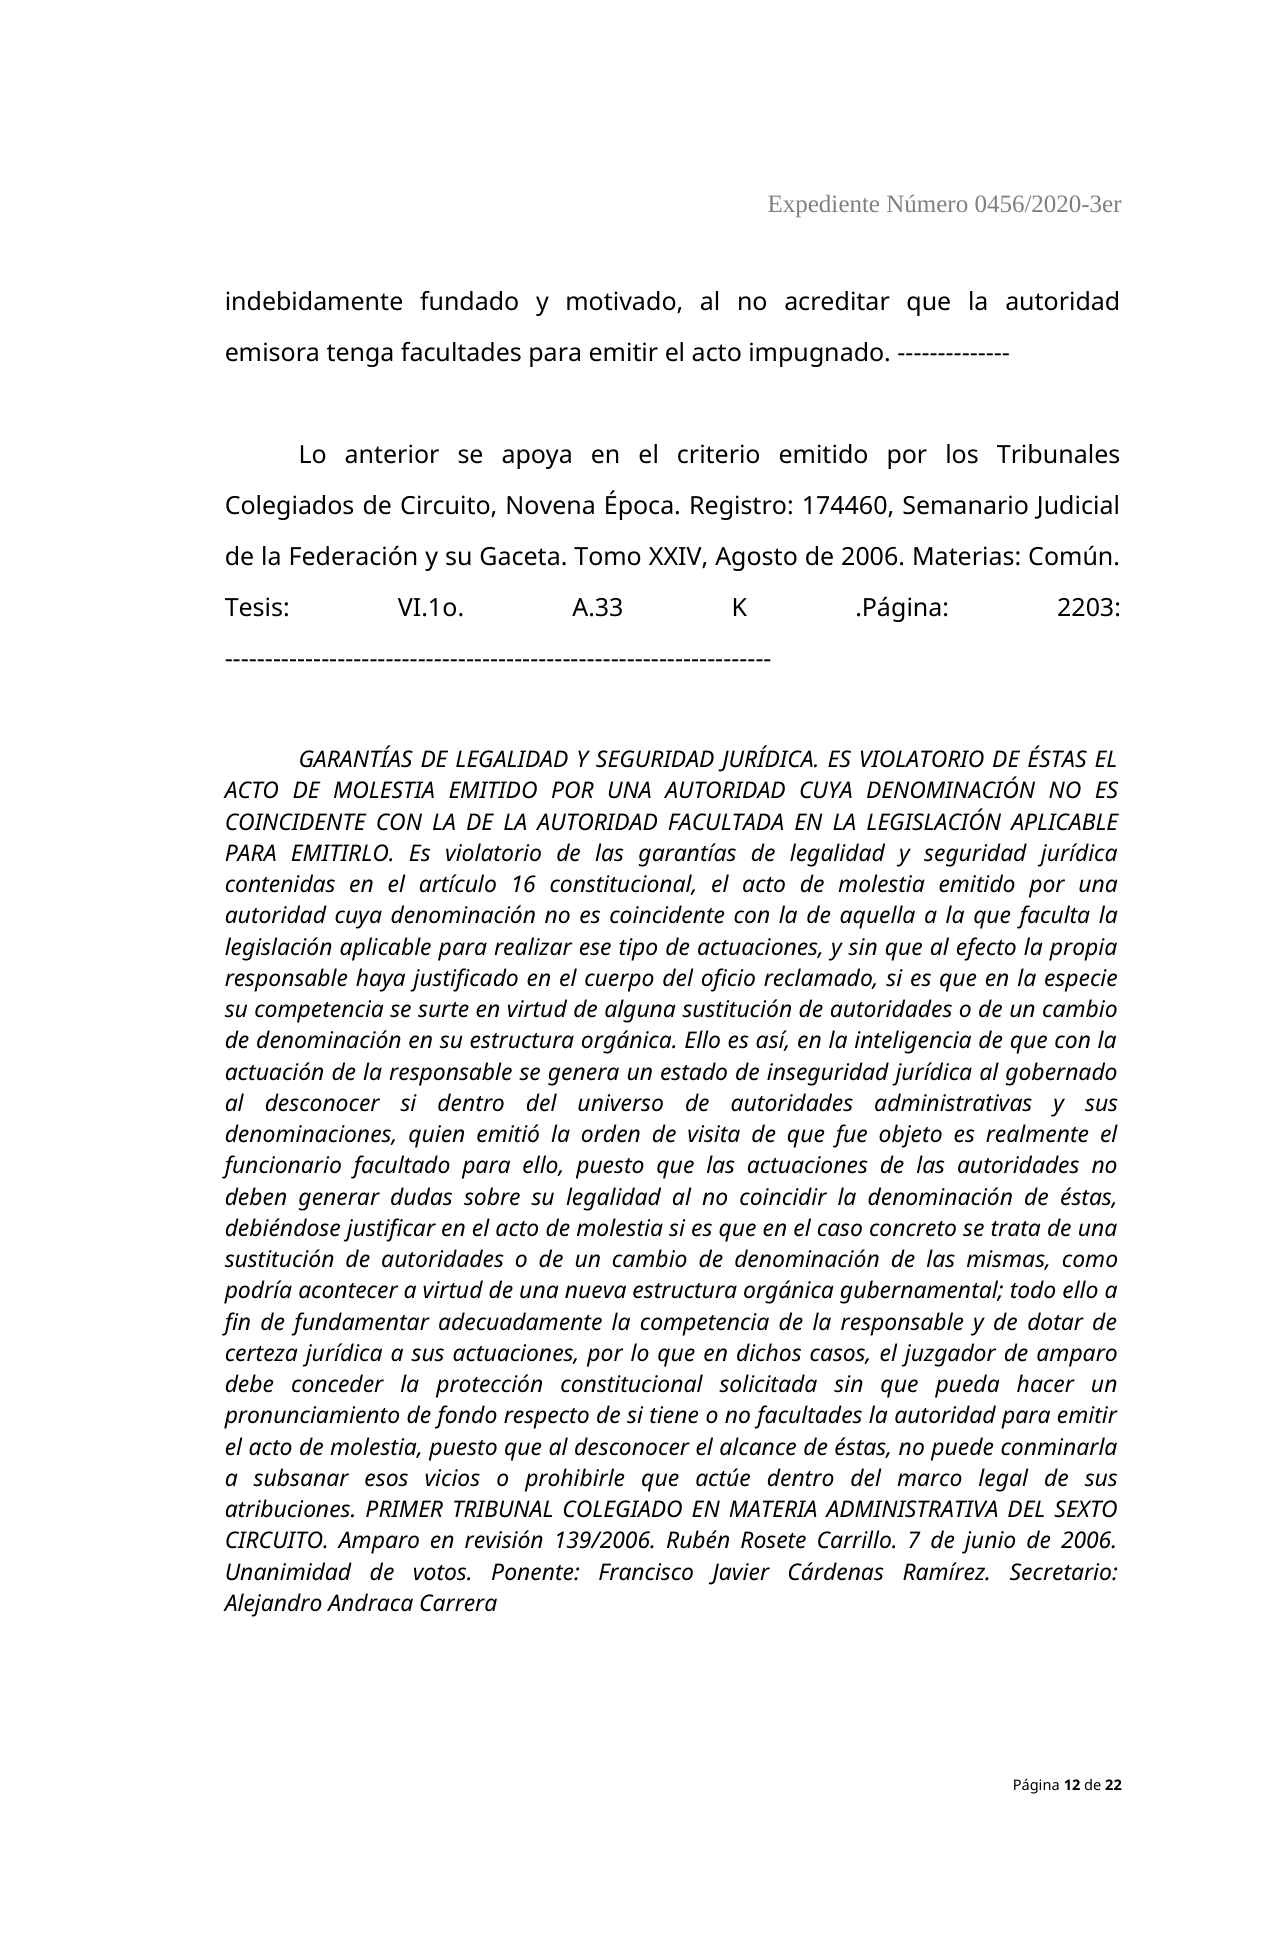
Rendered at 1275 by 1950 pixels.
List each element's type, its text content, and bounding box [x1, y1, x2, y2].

text Lo anterior se apoya en el criterio emitido por los Tribunales Colegiados de Circuito, Novena Época. Registro: 174460, Semanario Judicial de la Federación y su Gaceta. Tomo XXIV, Agosto de 2006. Materias: Común. Tesis: VI.1o. A.33 K .Página: 2203: -------------------------------------------------------------------- [224, 437, 1121, 675]
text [224, 283, 1121, 369]
text GARANTÍAS DE LEGALIDAD Y SEGURIDAD JURÍDICA. ES VIOLATORIO DE ÉSTAS EL ACTO DE MOLESTIA EMITIDO POR UNA AUTORIDAD CUYA DENOMINACIÓN NO ES COINCIDENTE CON LA DE LA AUTORIDAD FACULTADA EN LA LEGISLACIÓN APLICABLE PARA EMITIRLO. Es violatorio de las garantías de legalidad y seguridad jurídica contenidas en el artículo 16 constitucional, el acto de molestia emitido por una autoridad cuya denominación no es coincidente con la de aquella a la que faculta la legislación aplicable para realizar ese tipo de actuaciones, y sin que al efecto la propia responsable haya justificado en el cuerpo del oficio reclamado, si es que en la especie su competencia se surte en virtud de alguna sustitución de autoridades o de un cambio de denominación en su estructura orgánica. Ello es así, en la inteligencia de que con la actuación de la responsable se genera un estado de inseguridad jurídica al gobernado al desconocer si dentro del universo de autoridades administrativas y sus denominaciones, quien emitió la orden de visita de que fue objeto es realmente el funcionario facultado para ello, puesto que las actuaciones de las autoridades no deben generar dudas sobre su legalidad al no coincidir la denominación de éstas, debiéndose justificar en el acto de molestia si es que en el caso concreto se trata de una sustitución de autoridades o de un cambio de denominación de las mismas, como podría acontecer a virtud de una nueva estructura orgánica gubernamental; todo ello a fin de fundamentar adecuadamente la competencia de la responsable y de dotar de certeza jurídica a sus actuaciones, por lo que en dichos casos, el juzgador de amparo debe conceder la protección constitucional solicitada sin que pueda hacer un pronunciamiento de fondo respecto de si tiene o no facultades la autoridad para emitir el acto de molestia, puesto que al desconocer el alcance de éstas, no puede conminarla a subsanar esos vicios o prohibirle que actúe dentro del marco legal de sus atribuciones. PRIMER TRIBUNAL COLEGIADO EN MATERIA ADMINISTRATIVA DEL SEXTO CIRCUITO. Amparo en revisión 139/2006. Rubén Rosete Carrillo. 7 de junio de 2006. Unanimidad de votos. Ponente: Francisco Javier Cárdenas Ramírez. Secretario: Alejandro Andraca Carrera [224, 743, 1121, 1618]
